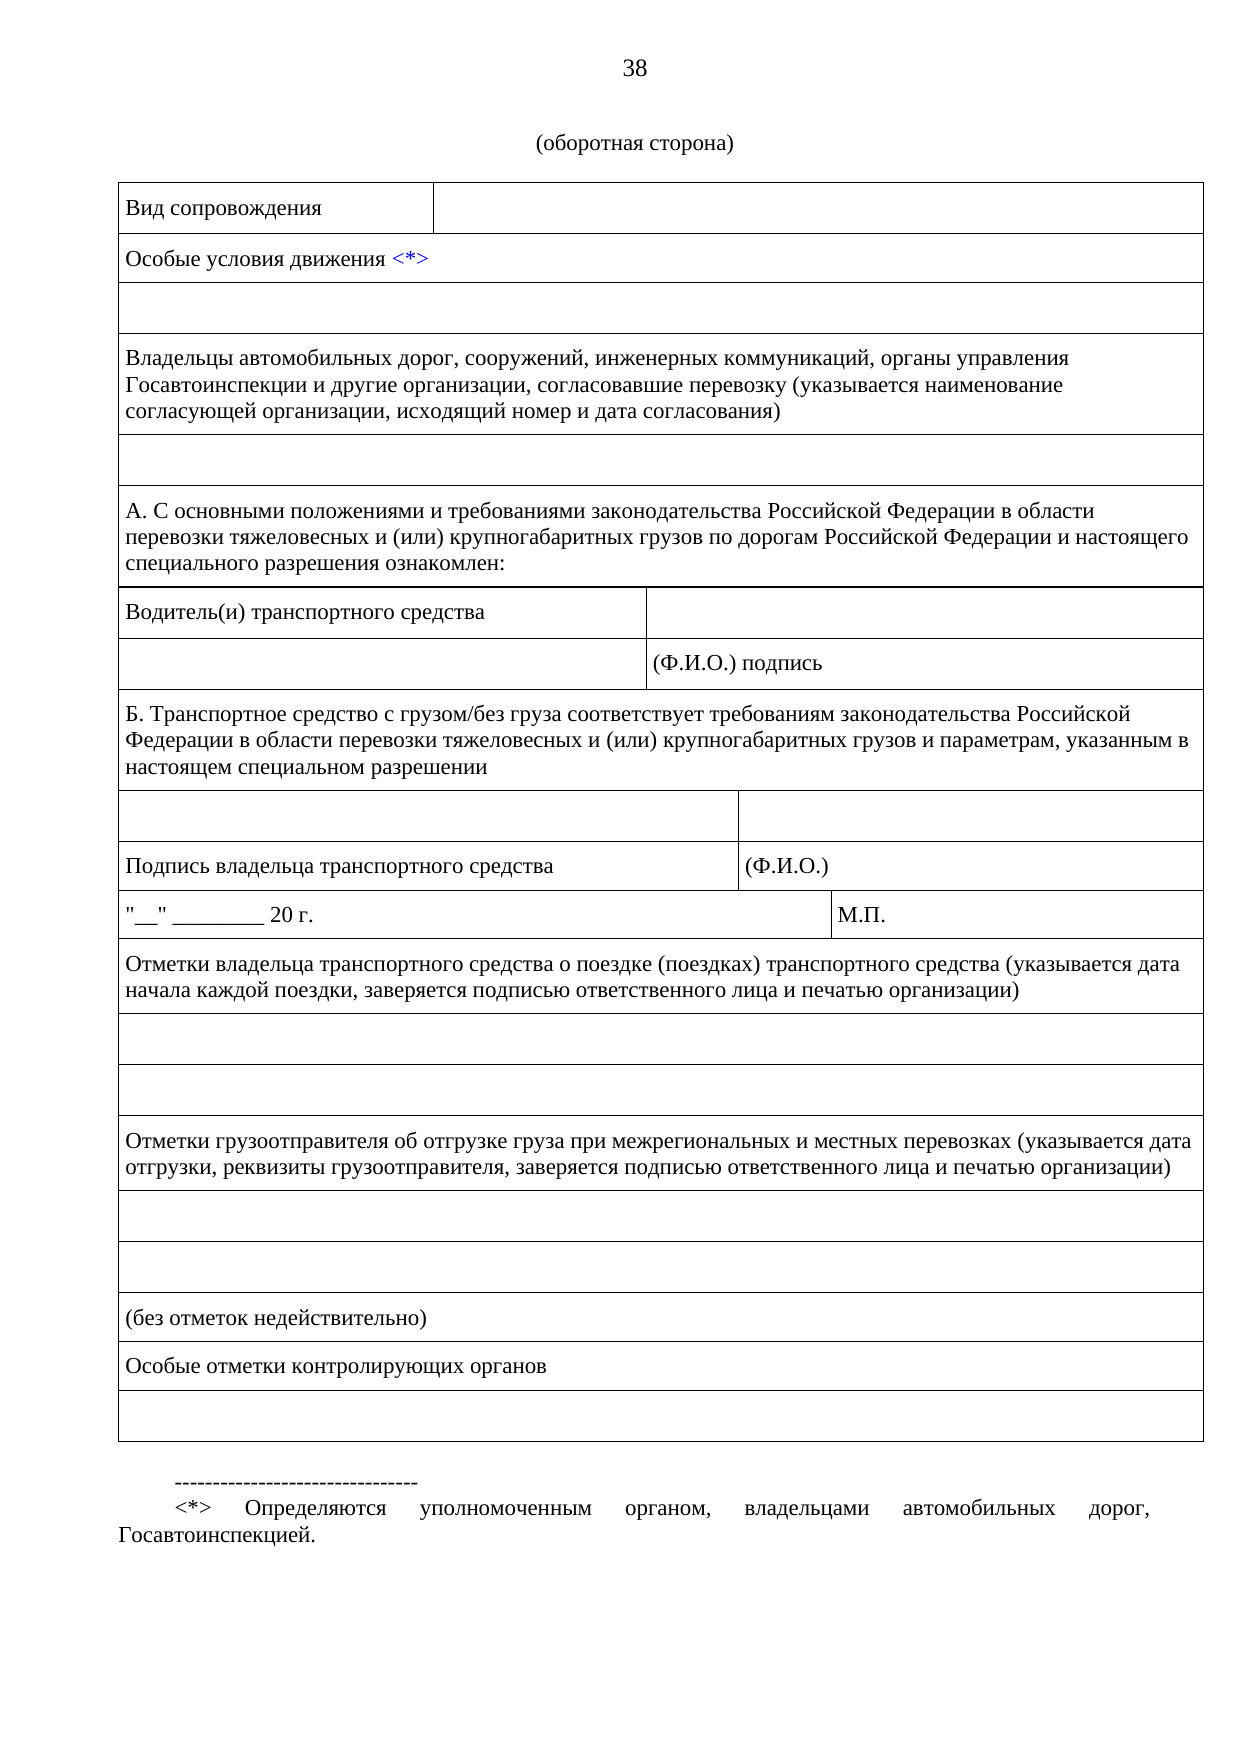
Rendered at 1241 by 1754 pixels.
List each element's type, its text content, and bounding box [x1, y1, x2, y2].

table_cell [119, 791, 738, 841]
table_cell [119, 283, 1203, 333]
text -------------------------------- [118, 1468, 1152, 1494]
table_cell (Ф.И.О.) подпись [647, 639, 1203, 688]
table_cell [119, 1014, 1203, 1064]
table_cell [647, 588, 1203, 637]
text <*> Определяются уполномоченным органом, владельцами автомобильных дорог, Госавтоинспекцией. [118, 1494, 1152, 1547]
table_cell (Ф.И.О.) [739, 842, 1203, 889]
table_header [434, 183, 1203, 233]
table_header Вид сопровождения [119, 183, 433, 233]
table_cell М.П. [832, 891, 1203, 938]
table_cell Отметки владельца транспортного средства о поездке (поездках) транспортного средства (указывается дата начала каждой поездки, заверяется подписью ответственного лица и печатью организации) [119, 939, 1203, 1013]
table_cell [119, 639, 646, 688]
table_cell Особые условия движения <*> [119, 234, 1203, 282]
table_cell Подпись владельца транспортного средства [119, 842, 738, 889]
table_cell Б. Транспортное средство с грузом/без груза соответствует требованиям законодательства Российской Федерации в области перевозки тяжеловесных и (или) крупногабаритных грузов и параметрам, указанным в настоящем специальном разрешении [119, 690, 1203, 790]
table_cell [119, 1391, 1203, 1441]
table_cell (без отметок недействительно) [119, 1293, 1203, 1341]
table_cell Особые отметки контролирующих органов [119, 1342, 1203, 1389]
table_cell А. С основными положениями и требованиями законодательства Российской Федерации в области перевозки тяжеловесных и (или) крупногабаритных грузов по дорогам Российской Федерации и настоящего специального разрешения ознакомлен: [119, 486, 1203, 586]
table_cell "__" ________ 20 г. [119, 891, 831, 938]
text (оборотная сторона) [118, 129, 1152, 156]
table_cell Отметки грузоотправителя об отгрузке груза при межрегиональных и местных перевозках (указывается дата отгрузки, реквизиты грузоотправителя, заверяется подписью ответственного лица и печатью организации) [119, 1116, 1203, 1190]
table_cell [119, 435, 1203, 485]
table_cell Владельцы автомобильных дорог, сооружений, инженерных коммуникаций, органы управления Госавтоинспекции и другие организации, согласовавшие перевозку (указывается наименование согласующей организации, исходящий номер и дата согласования) [119, 334, 1203, 434]
table_cell [119, 1065, 1203, 1115]
table_cell [119, 1191, 1203, 1241]
table_cell [739, 791, 1203, 841]
table_cell [119, 1242, 1203, 1292]
table_cell Водитель(и) транспортного средства [119, 588, 646, 637]
